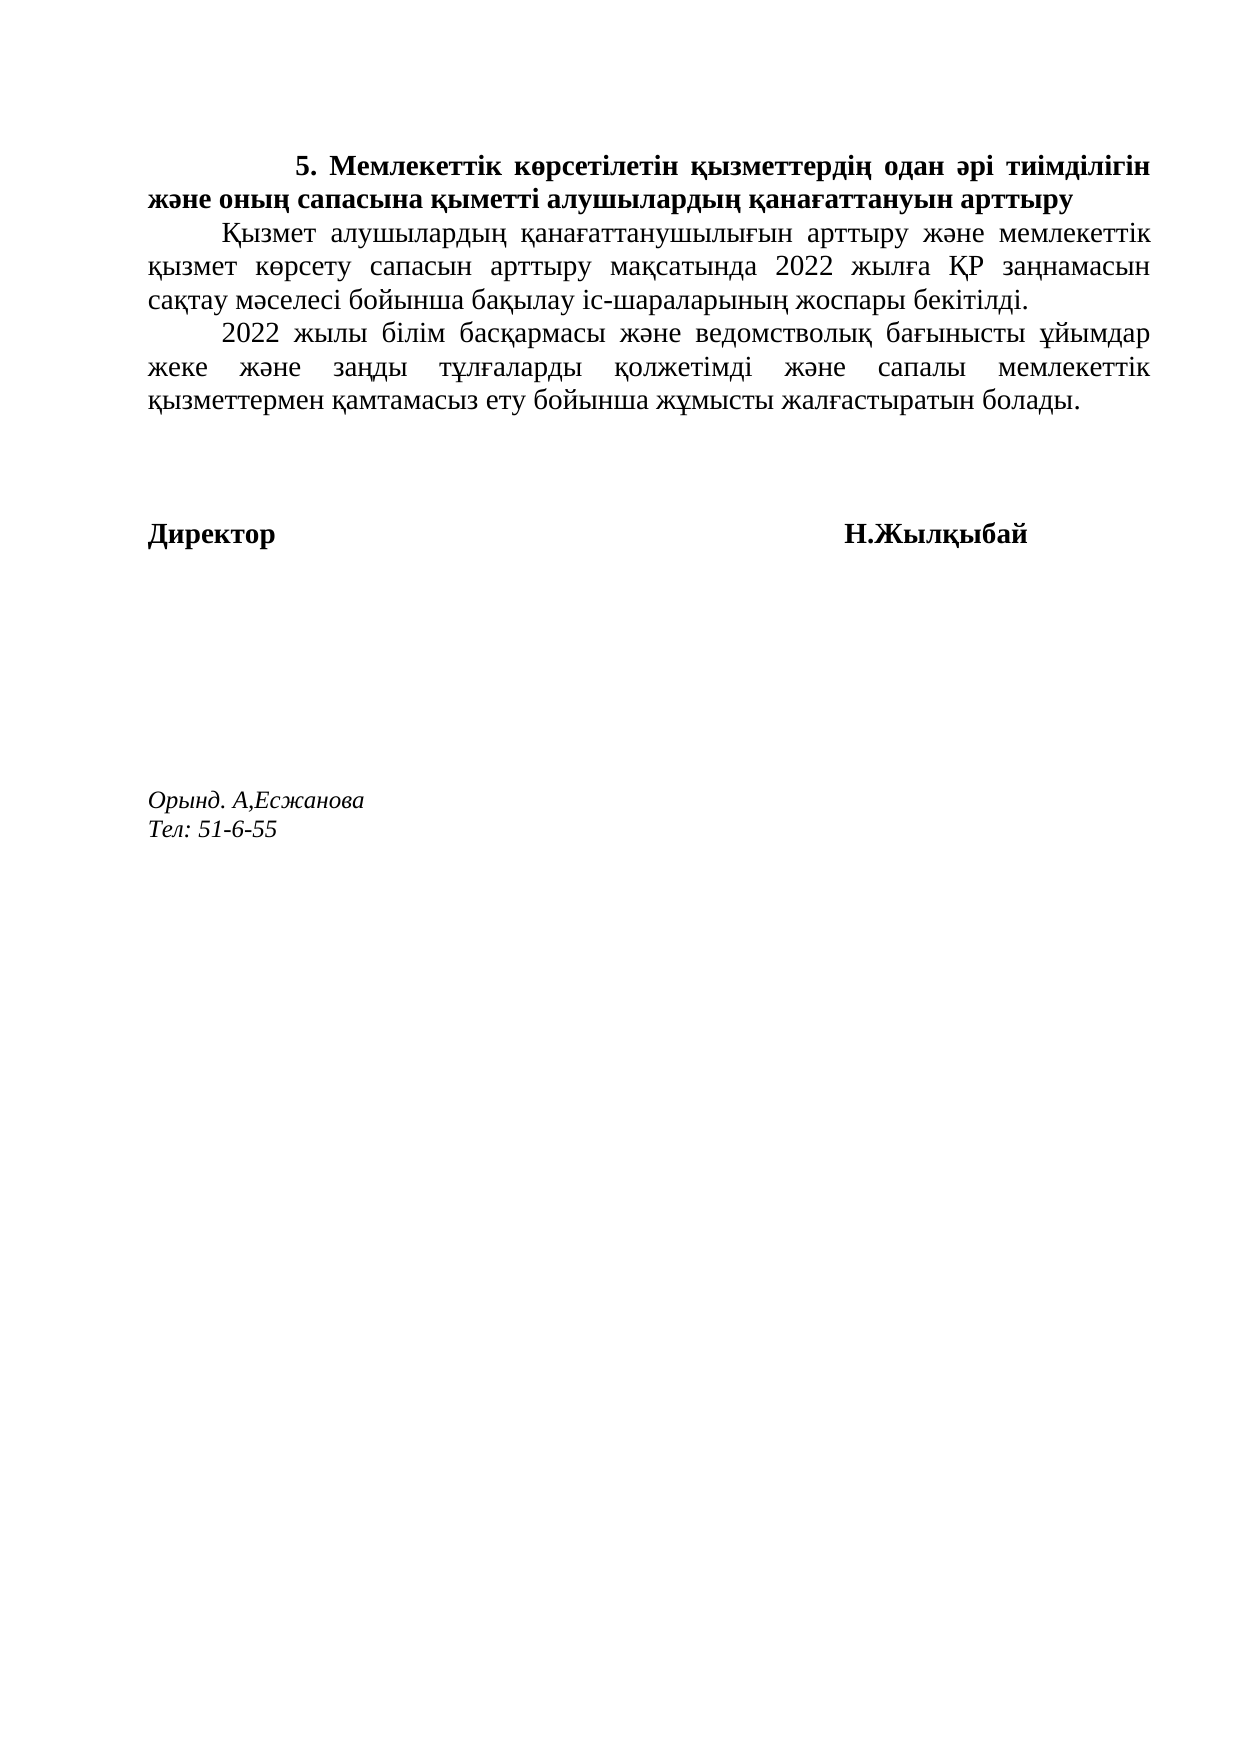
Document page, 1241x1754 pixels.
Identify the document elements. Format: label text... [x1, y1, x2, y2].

text 5. Мемлекеттік көрсетілетін қызметтердің одан әрі тиімділігін және оның сапасына қыметті алушылардың қанағаттануын арттыру [148, 148, 1152, 215]
text Орынд. А,Есжанова [148, 785, 1152, 814]
text 2022 жылы білім басқармасы және ведомстволық бағынысты ұйымдар жеке және заңды тұлғаларды қолжетімді және сапалы мемлекеттік қызметтермен қамтамасыз ету бойынша жұмысты жалғастыратын болады. [148, 315, 1152, 416]
text Қызмет алушылардың қанағаттанушылығын арттыру және мемлекеттік қызмет көрсету сапасын арттыру мақсатында 2022 жылға ҚР заңнамасын сақтау мәселесі бойынша бақылау іс-шараларының жоспары бекітілді. [148, 215, 1152, 315]
text Тел: 51-6-55 [148, 814, 1152, 842]
text Директор Н.Жылқыбай [148, 517, 1152, 550]
